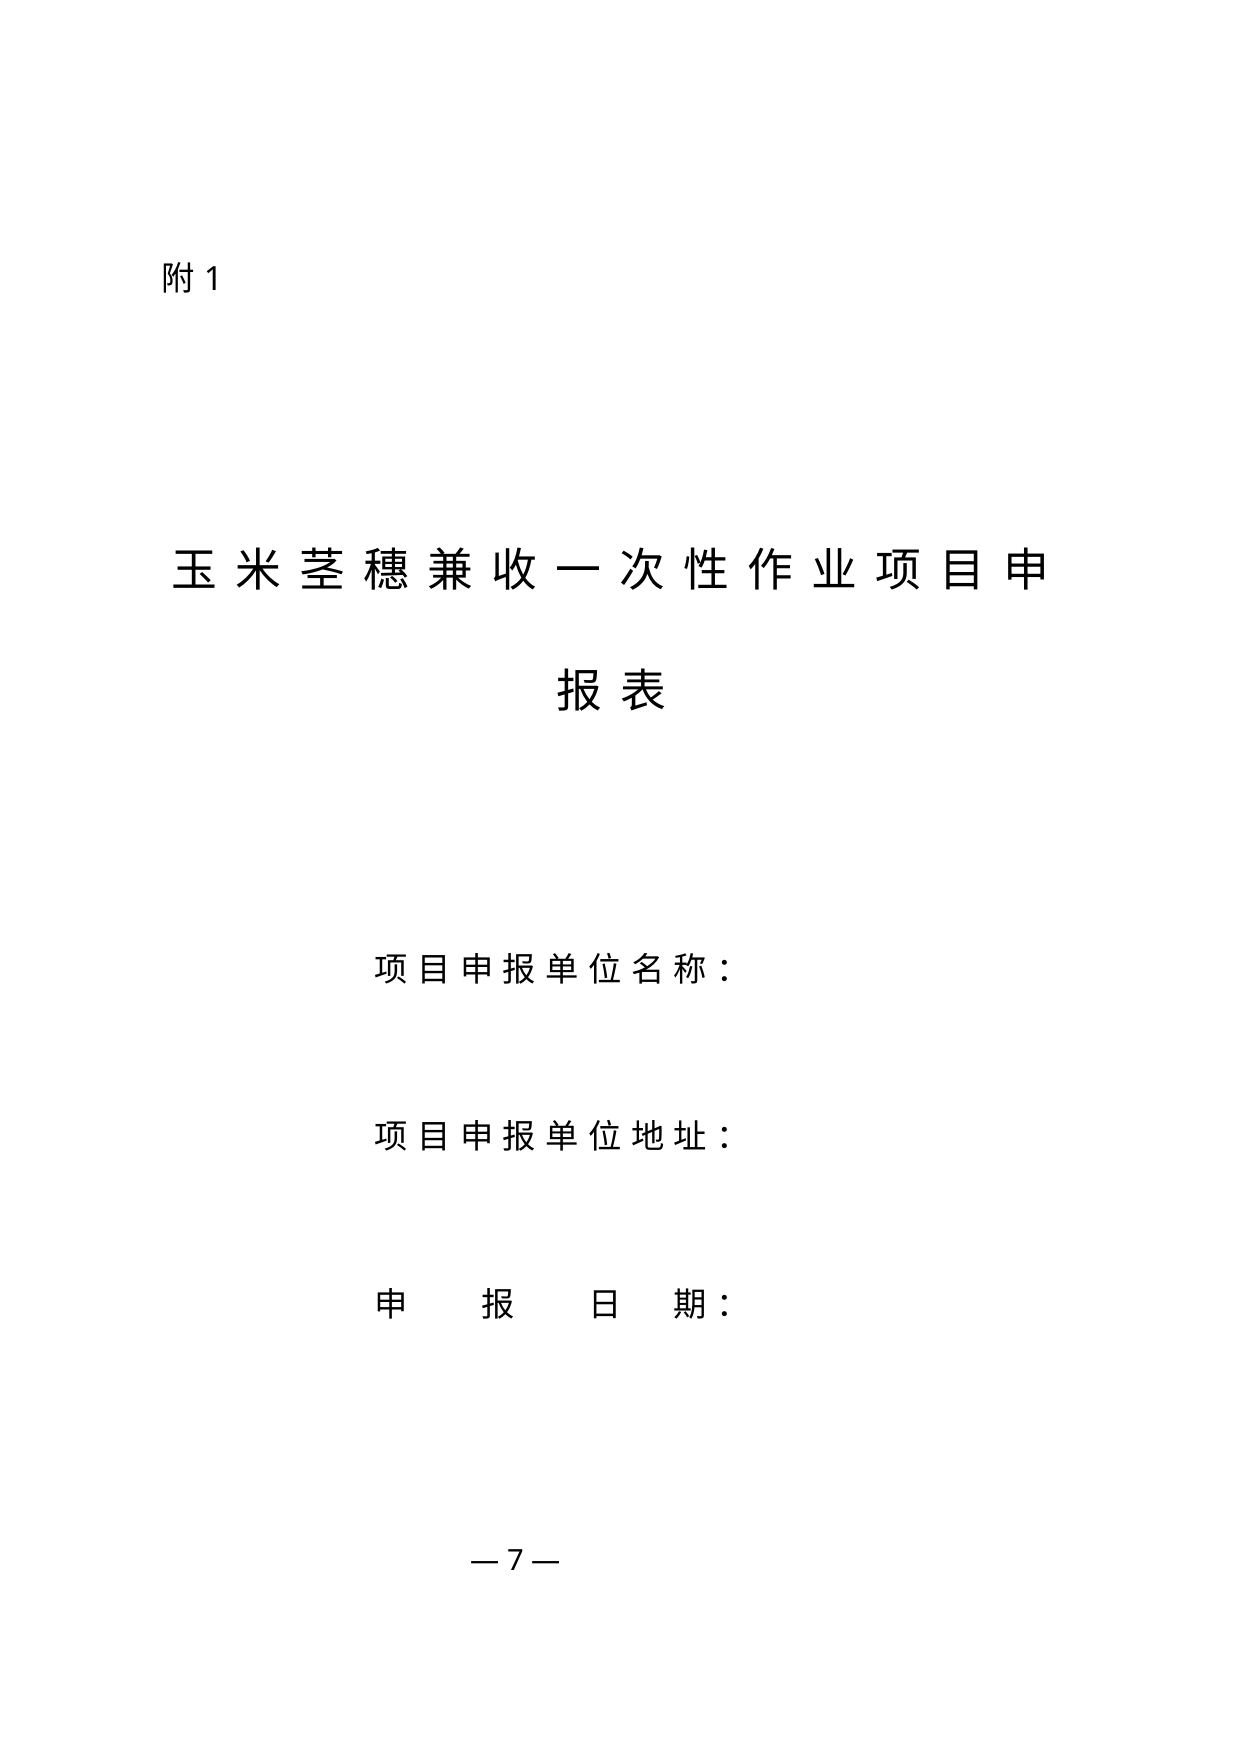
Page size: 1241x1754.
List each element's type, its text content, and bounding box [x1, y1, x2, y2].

text 申 报 日 期： [161, 1272, 1079, 1332]
text 项目申报单位地址： [161, 1104, 1079, 1164]
text 玉米茎穗兼收一次性作业项目申报表 [161, 506, 1079, 748]
text 附1 [161, 246, 1079, 306]
text 项目申报单位名称： [161, 936, 1079, 997]
